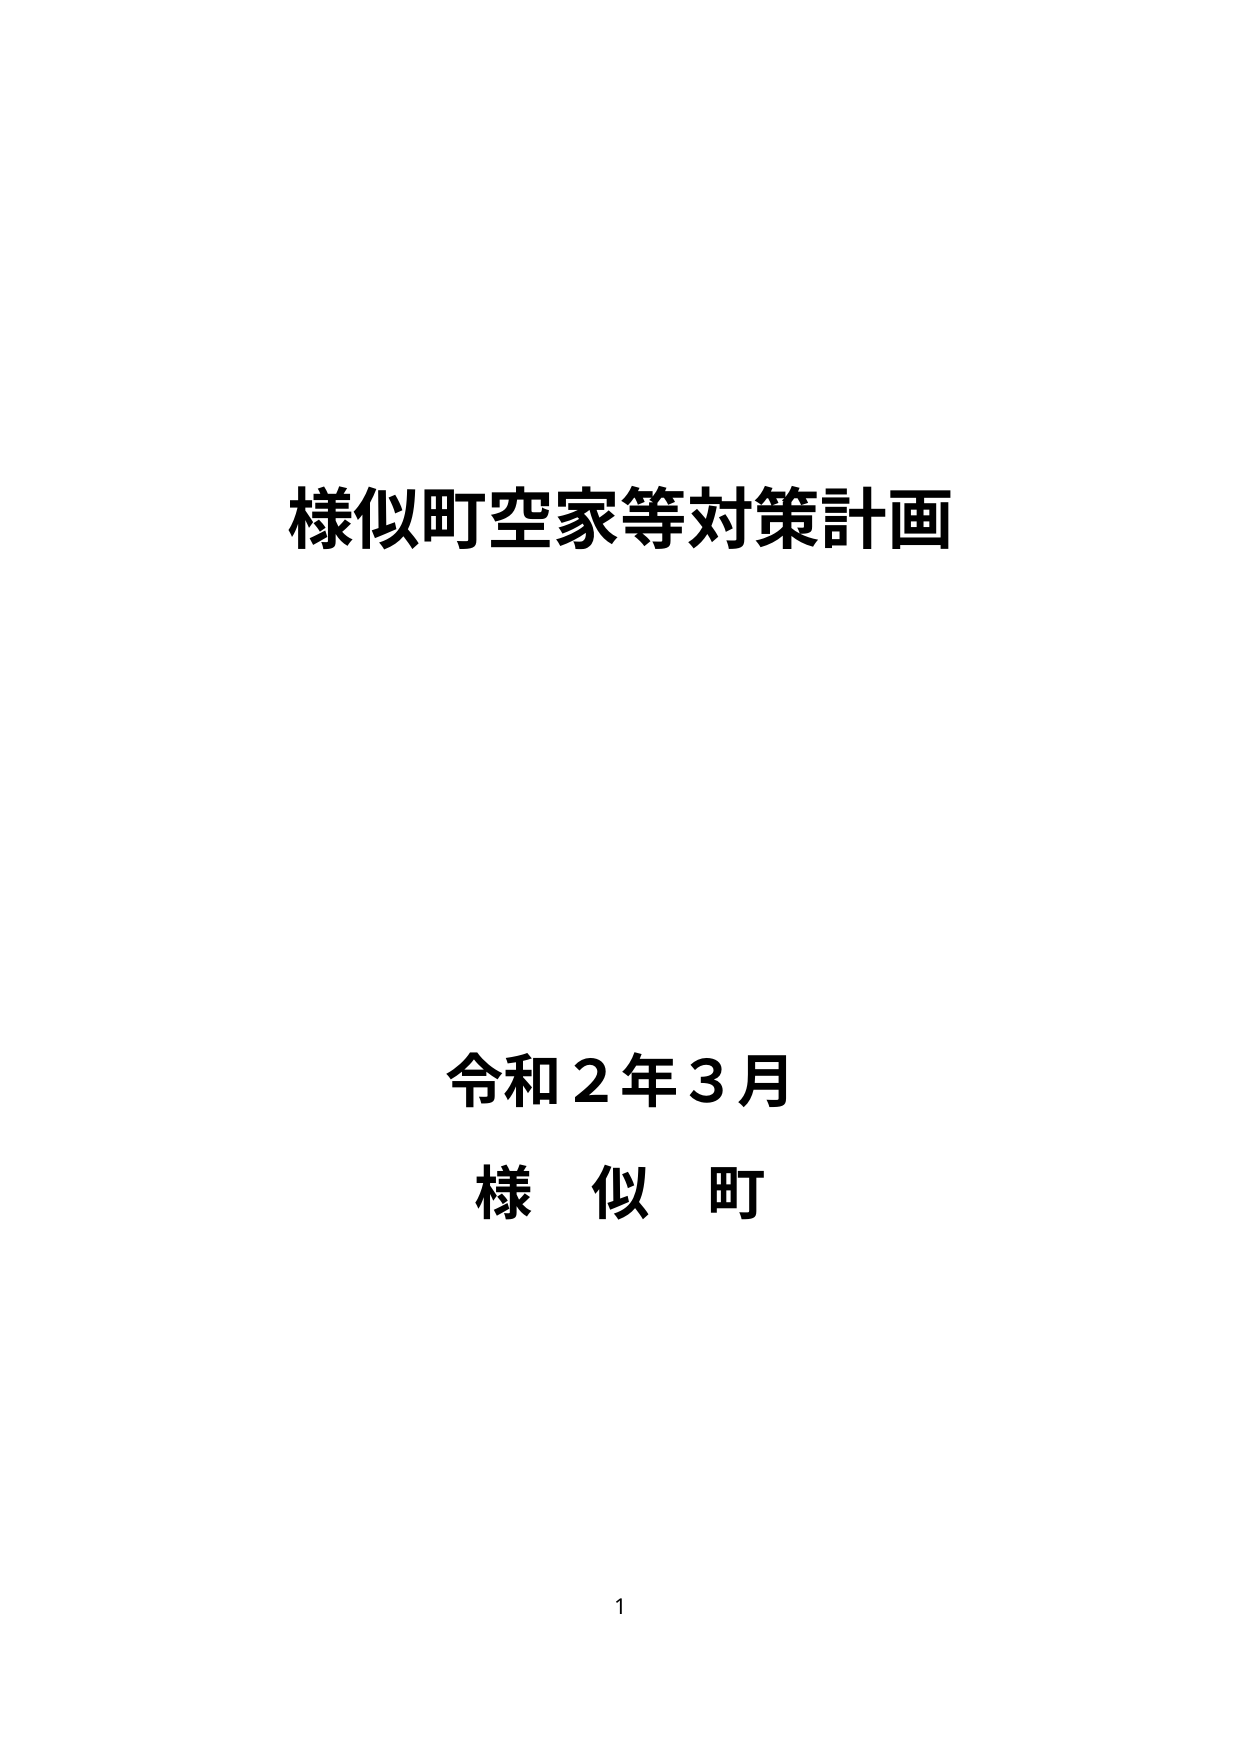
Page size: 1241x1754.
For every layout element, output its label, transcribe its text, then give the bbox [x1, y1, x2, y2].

text 令和２年３月 [112, 1021, 1128, 1133]
text 様 似 町 [112, 1133, 1128, 1246]
text 様似町空家等対策計画 [112, 458, 1128, 571]
